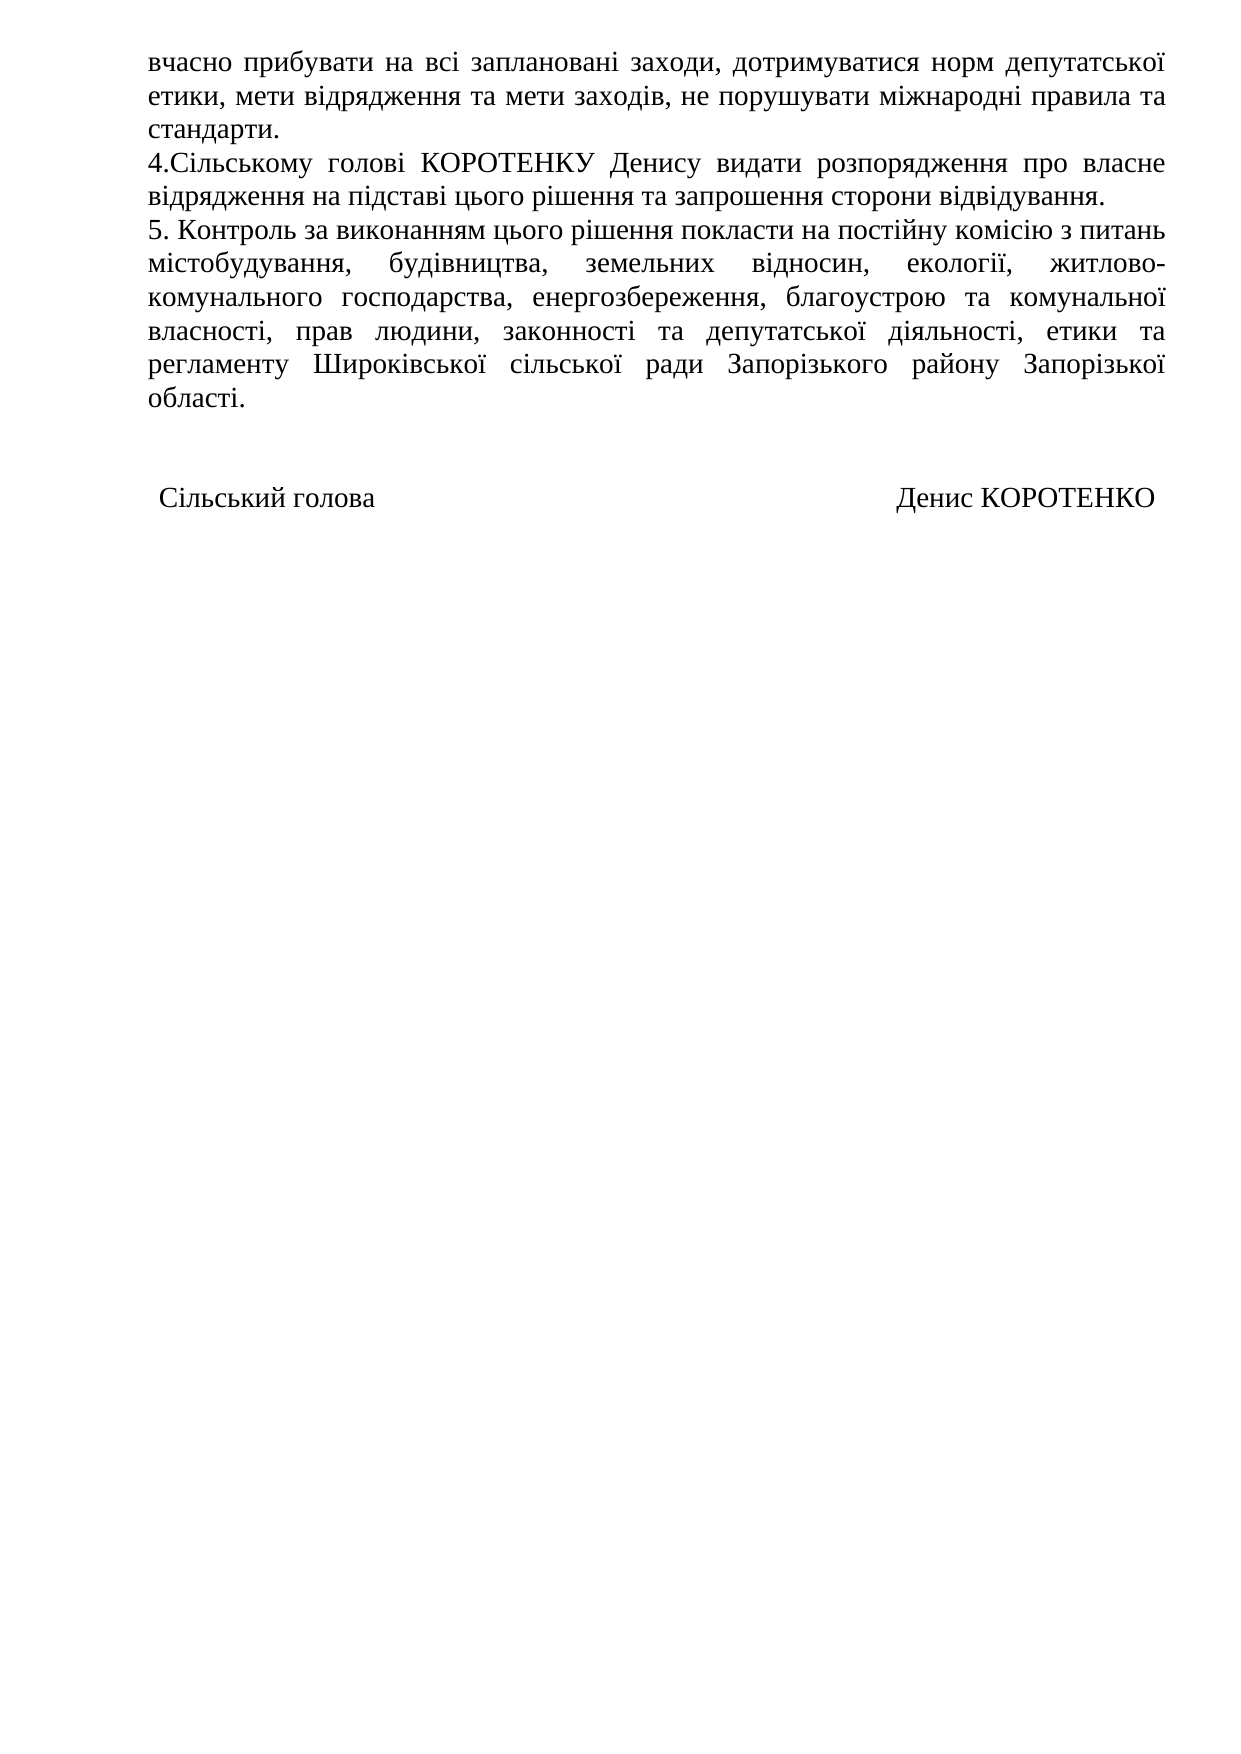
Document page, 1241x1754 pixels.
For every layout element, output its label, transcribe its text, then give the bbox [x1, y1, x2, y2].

text 4.Сільському голові КОРОТЕНКУ Денису видати розпорядження про власне відрядження на підставі цього рішення та запрошення сторони відвідування. [148, 145, 1167, 212]
text Сільський голова Денис КОРОТЕНКО [148, 480, 1167, 514]
text 5. Контроль за виконанням цього рішення покласти на постійну комісію з питань містобудування, будівництва, земельних відносин, екології, житлово-комунального господарства, енергозбереження, благоустрою та комунальної власності, прав людини, законності та депутатської діяльності, етики та регламенту Широківської сільської ради Запорізького району Запорізької області. [148, 212, 1167, 413]
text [148, 44, 1167, 145]
